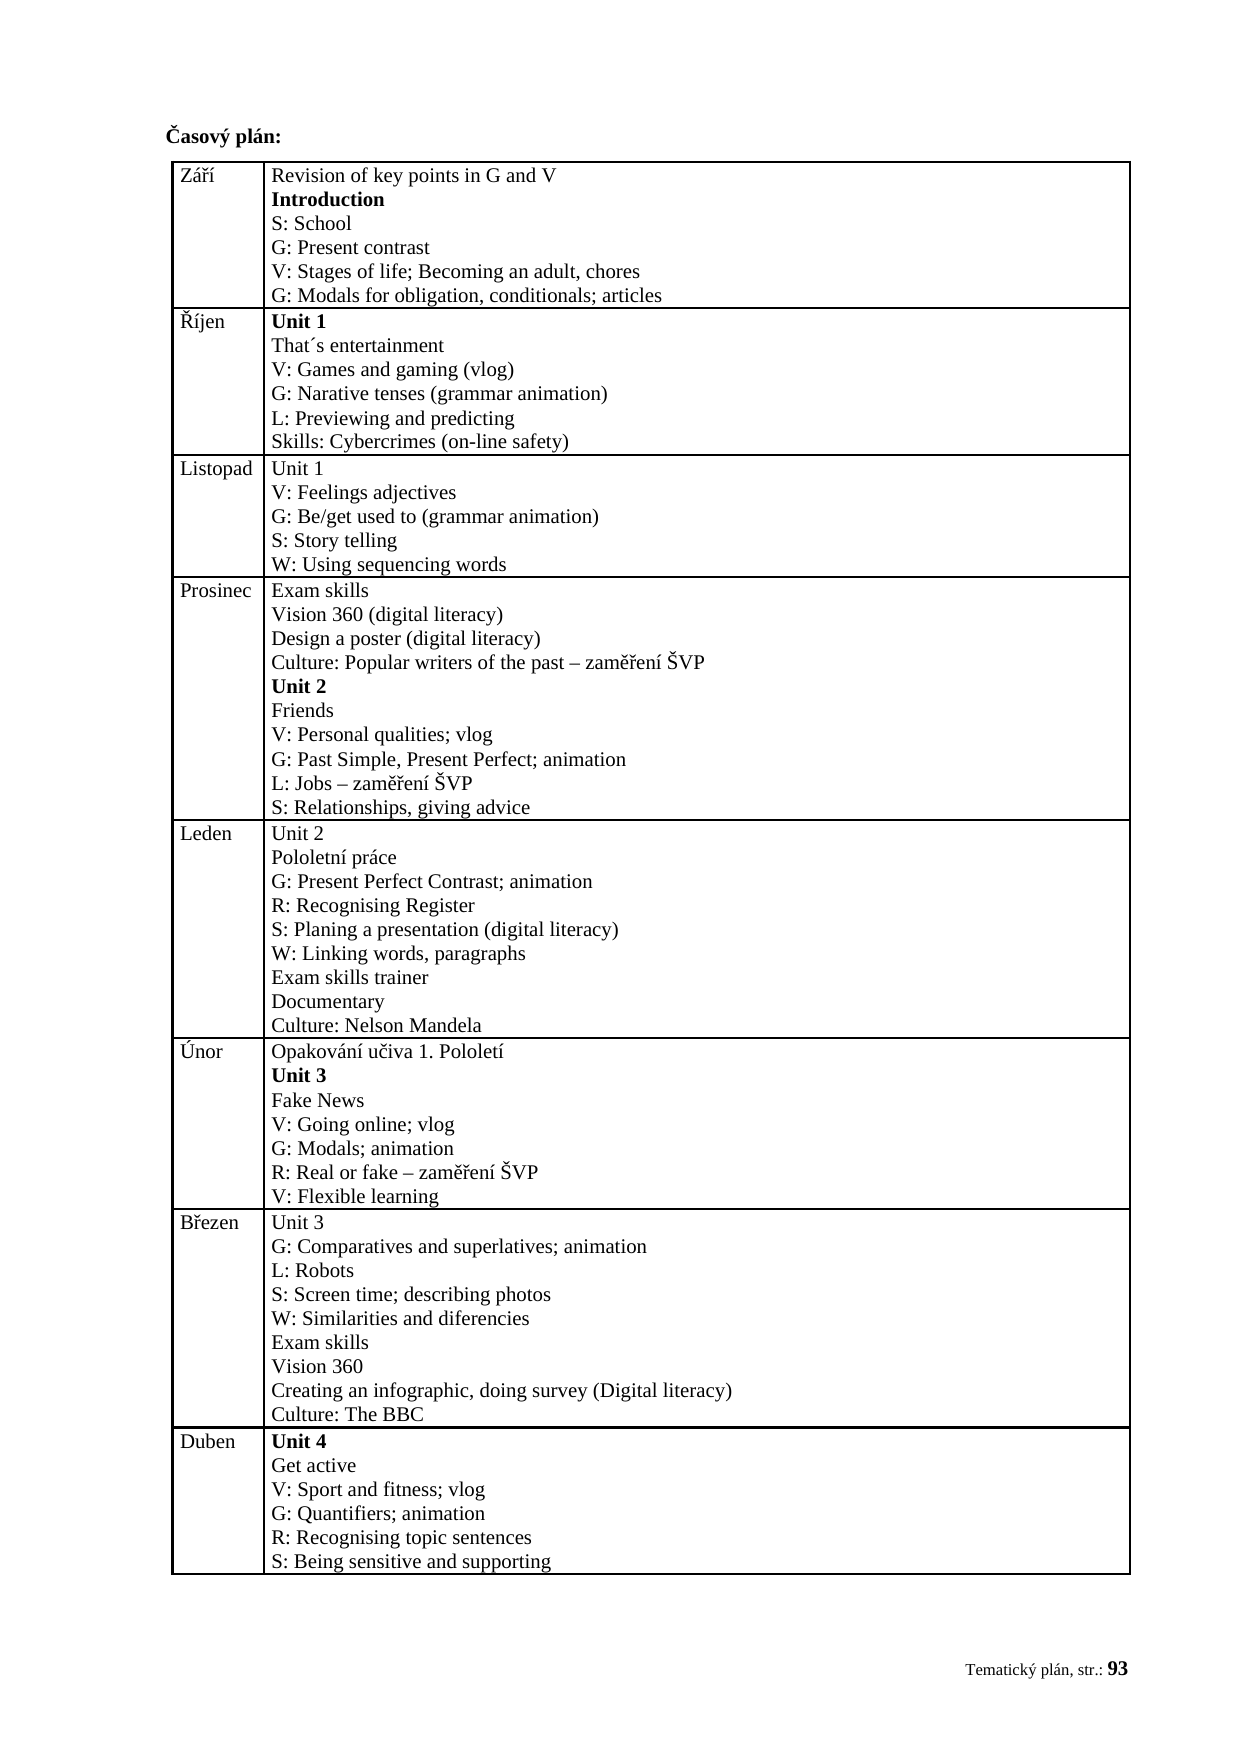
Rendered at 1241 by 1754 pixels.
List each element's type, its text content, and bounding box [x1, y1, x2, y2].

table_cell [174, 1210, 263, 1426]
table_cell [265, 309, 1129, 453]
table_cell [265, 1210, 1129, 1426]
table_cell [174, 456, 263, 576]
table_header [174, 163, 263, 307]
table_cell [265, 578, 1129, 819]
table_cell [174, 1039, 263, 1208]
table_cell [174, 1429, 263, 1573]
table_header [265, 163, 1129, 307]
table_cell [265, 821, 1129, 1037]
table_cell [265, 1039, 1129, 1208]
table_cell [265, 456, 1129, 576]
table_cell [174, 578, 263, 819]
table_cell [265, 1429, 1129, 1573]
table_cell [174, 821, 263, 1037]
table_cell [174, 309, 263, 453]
text Časový plán: [165, 124, 1128, 148]
